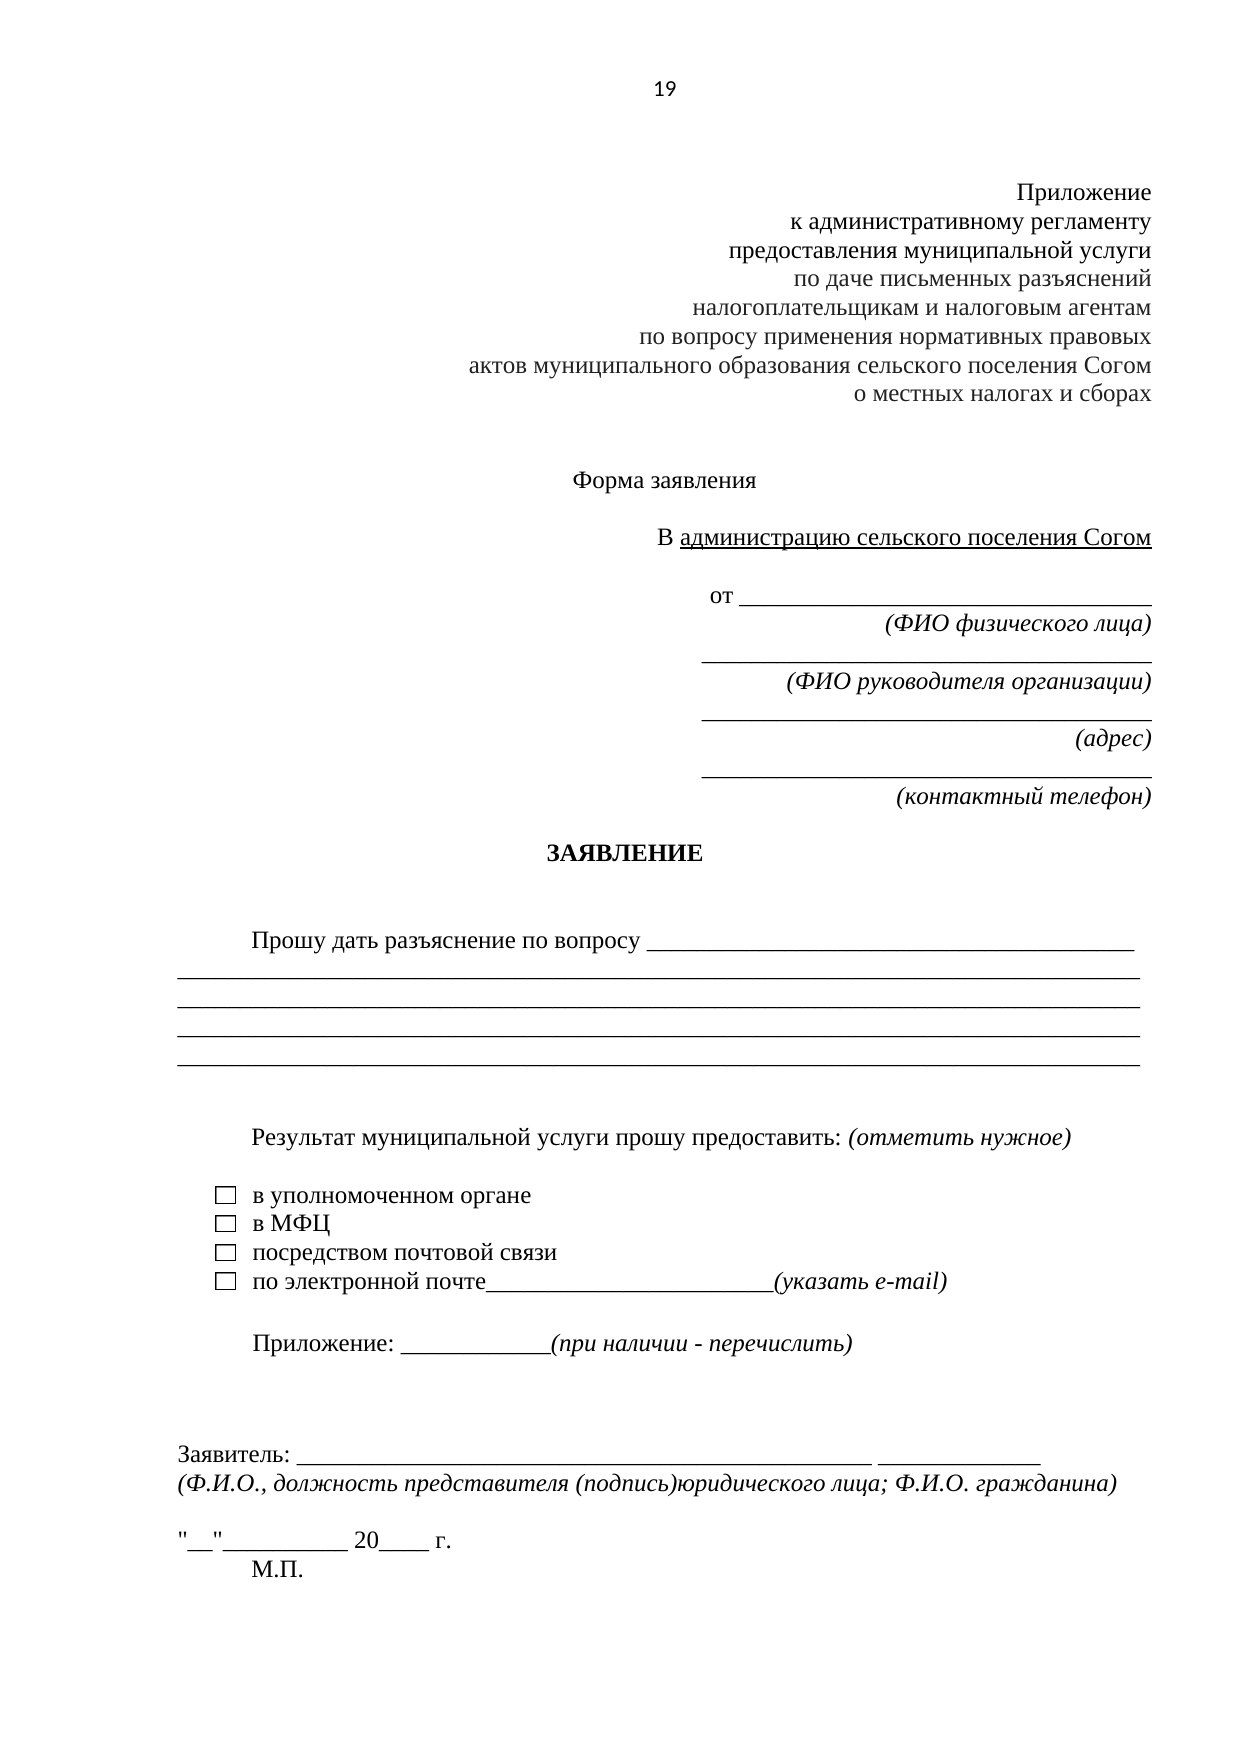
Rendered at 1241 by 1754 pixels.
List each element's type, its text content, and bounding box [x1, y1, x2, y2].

text Прошу дать разъяснение по вопросу _______________________________________ [177, 925, 1152, 953]
text актов муниципального образования сельского поселения Согом [177, 350, 1152, 378]
text предоставления муниципальной услуги [177, 235, 1152, 263]
text (ФИО руководителя организации) [177, 666, 1152, 695]
text налогоплательщикам и налоговым агентам [177, 292, 1152, 321]
text ____________________________________ [177, 695, 1152, 723]
text (адрес) [177, 723, 1152, 752]
picture [215, 1272, 236, 1290]
text о местных налогах и сборах [177, 378, 1152, 407]
text _____________________________________________________________________________ [177, 1011, 1152, 1040]
text ____________________________________ [177, 752, 1152, 781]
text (ФИО физического лица) [177, 608, 1152, 637]
text М.П. [177, 1554, 1152, 1583]
text _____________________________________________________________________________ [177, 953, 1152, 982]
text Заявитель: ______________________________________________ _____________ [177, 1439, 1152, 1468]
text ЗАЯВЛЕНИЕ [177, 838, 1152, 867]
list Приложение: ____________(при наличии - перечислить) [252, 1328, 1152, 1357]
list посредством почтовой связи [215, 1237, 1152, 1266]
text от _________________________________ [177, 580, 1152, 608]
list по электронной почте_______________________(указать e-mail) [215, 1266, 1152, 1295]
text В администрацию сельского поселения Согом [177, 522, 1152, 551]
text ____________________________________ [177, 637, 1152, 666]
picture [215, 1244, 236, 1261]
text _____________________________________________________________________________ [177, 1040, 1152, 1068]
text к административному регламенту [177, 206, 1152, 235]
text по вопросу применения нормативных правовых [177, 321, 1152, 350]
text "__"__________ 20____ г. [177, 1525, 1152, 1554]
picture [215, 1215, 236, 1232]
text Приложение [177, 177, 1152, 206]
list в МФЦ [215, 1208, 1152, 1237]
text (контактный телефон) [177, 781, 1152, 810]
text _____________________________________________________________________________ [177, 982, 1152, 1011]
picture [215, 1186, 236, 1204]
text по даче письменных разъяснений [177, 263, 1152, 292]
text (Ф.И.О., должность представителя (подпись)юридического лица; Ф.И.О. гражданина) [177, 1468, 1152, 1497]
text Результат муниципальной услуги прошу предоставить: (отметить нужное) [177, 1122, 1152, 1151]
list в уполномоченном органе [215, 1180, 1152, 1208]
text Форма заявления [177, 465, 1152, 493]
